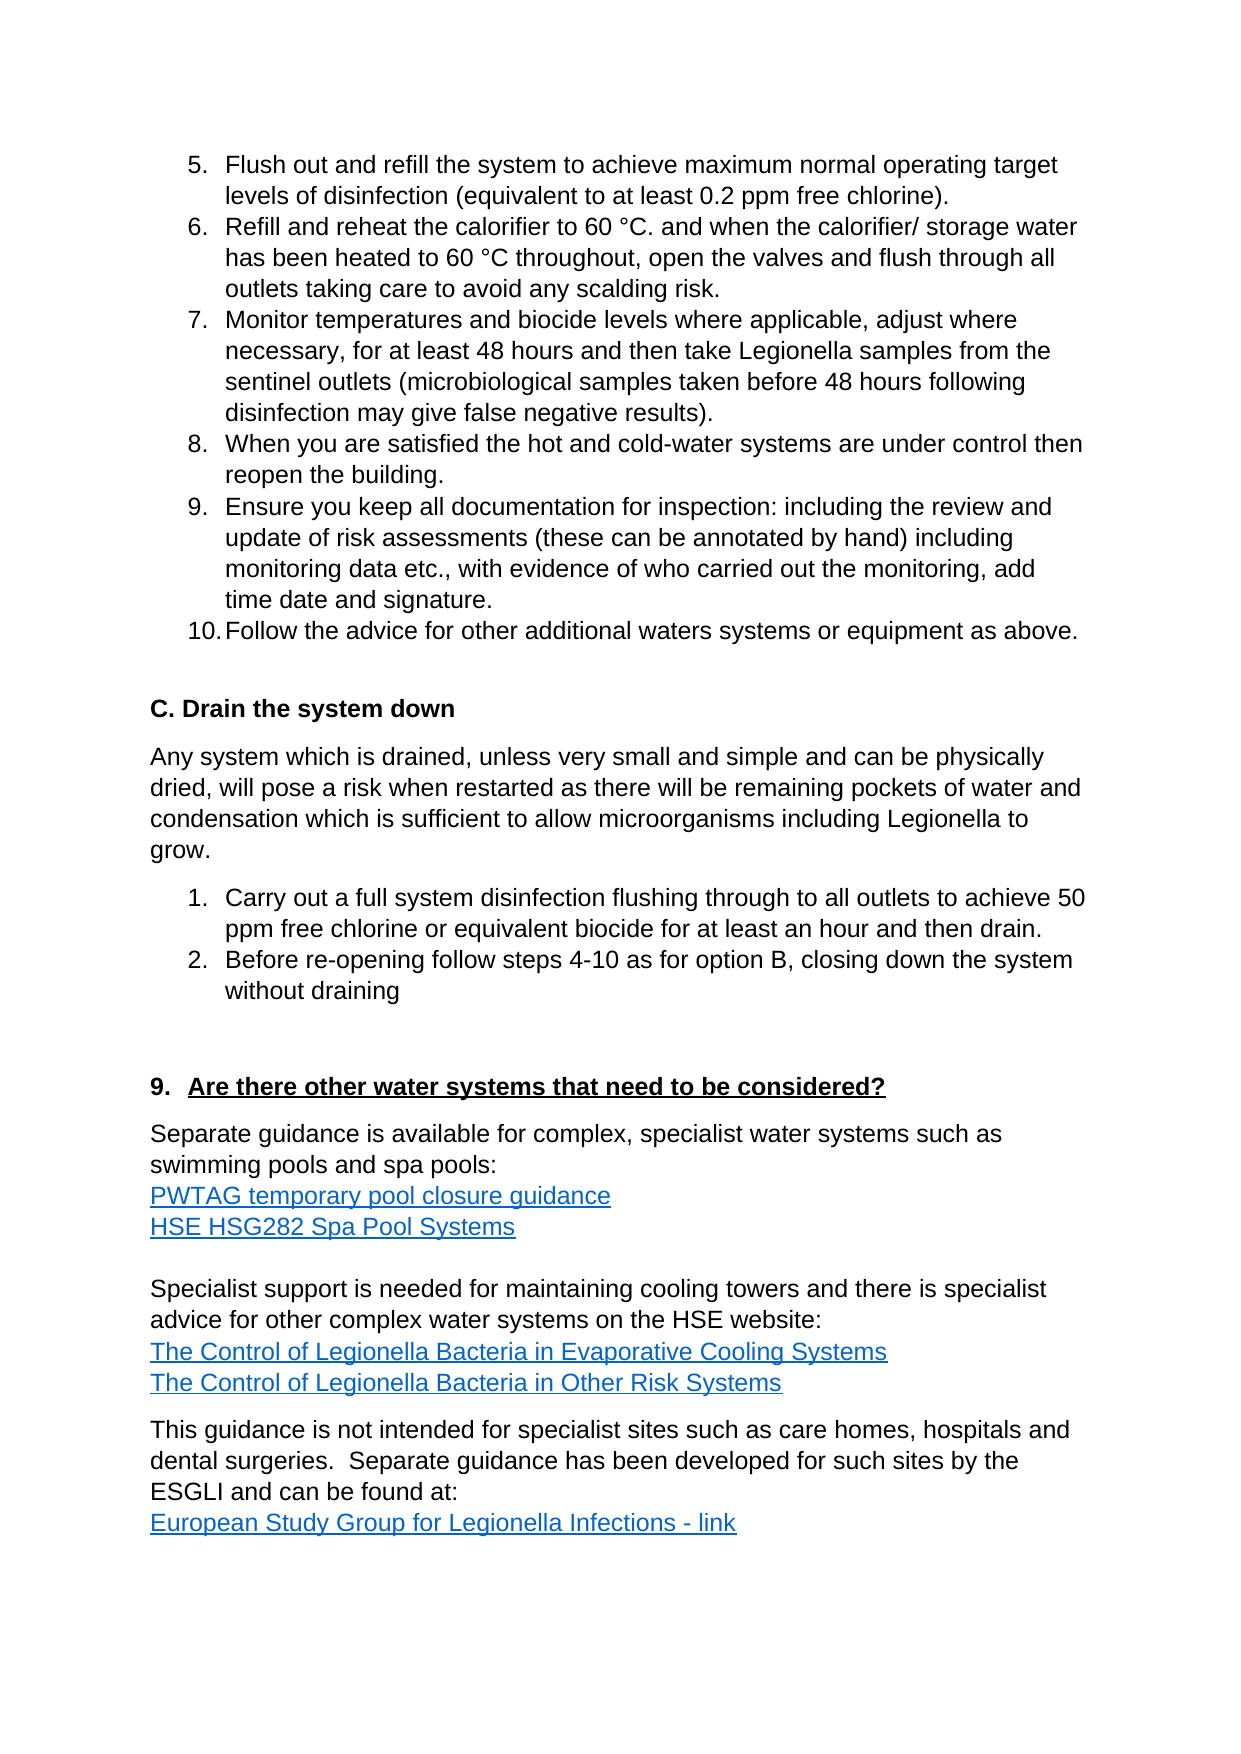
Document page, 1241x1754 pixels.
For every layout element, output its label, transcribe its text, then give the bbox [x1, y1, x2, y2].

list Carry out a full system disinfection flushing through to all outlets to achieve 50 ppm free chlorine or equivalent biocide for at least an hour and then drain. [187, 883, 1090, 943]
list Follow the advice for other additional waters systems or equipment as above. [187, 616, 1090, 644]
text Specialist support is needed for maintaining cooling towers and there is specialist advice for other complex water systems on the HSE website: [150, 1274, 1090, 1334]
text Separate guidance is available for complex, specialist water systems such as swimming pools and spa pools: [150, 1119, 1090, 1179]
text Any system which is drained, unless very small and simple and can be physically dried, will pose a risk when restarted as there will be remaining pockets of water and condensation which is sufficient to allow microorganisms including Legionella to grow. [150, 742, 1090, 864]
text European Study Group for Legionella Infections - link [150, 1508, 1090, 1537]
text C. Drain the system down [150, 694, 1090, 723]
list Are there other water systems that need to be considered? [150, 1071, 1090, 1100]
text PWTAG temporary pool closure guidance [150, 1181, 1090, 1210]
text The Control of Legionella Bacteria in Evaporative Cooling Systems [150, 1336, 1090, 1365]
list Flush out and refill the system to achieve maximum normal operating target levels of disinfection (equivalent to at least 0.2 ppm free chlorine). [187, 150, 1090, 210]
list Monitor temperatures and biocide levels where applicable, adjust where necessary, for at least 48 hours and then take Legionella samples from the sentinel outlets (microbiological samples taken before 48 hours following disinfection may give false negative results). [187, 305, 1090, 427]
text HSE HSG282 Spa Pool Systems [150, 1212, 1090, 1241]
list Before re-opening follow steps 4-10 as for option B, closing down the system without draining [187, 945, 1090, 1005]
text The Control of Legionella Bacteria in Other Risk Systems [150, 1367, 1090, 1396]
list Ensure you keep all documentation for inspection: including the review and update of risk assessments (these can be annotated by hand) including monitoring data etc., with evidence of who carried out the monitoring, add time date and signature. [187, 491, 1090, 613]
list When you are satisfied the hot and cold-water systems are under control then reopen the building. [187, 429, 1090, 489]
text This guidance is not intended for specialist sites such as care homes, hospitals and dental surgeries. Separate guidance has been developed for such sites by the ESGLI and can be found at: [150, 1415, 1090, 1506]
list Refill and reheat the calorifier to 60 °C. and when the calorifier/ storage water has been heated to 60 °C throughout, open the valves and flush through all outlets taking care to avoid any scalding risk. [187, 212, 1090, 303]
